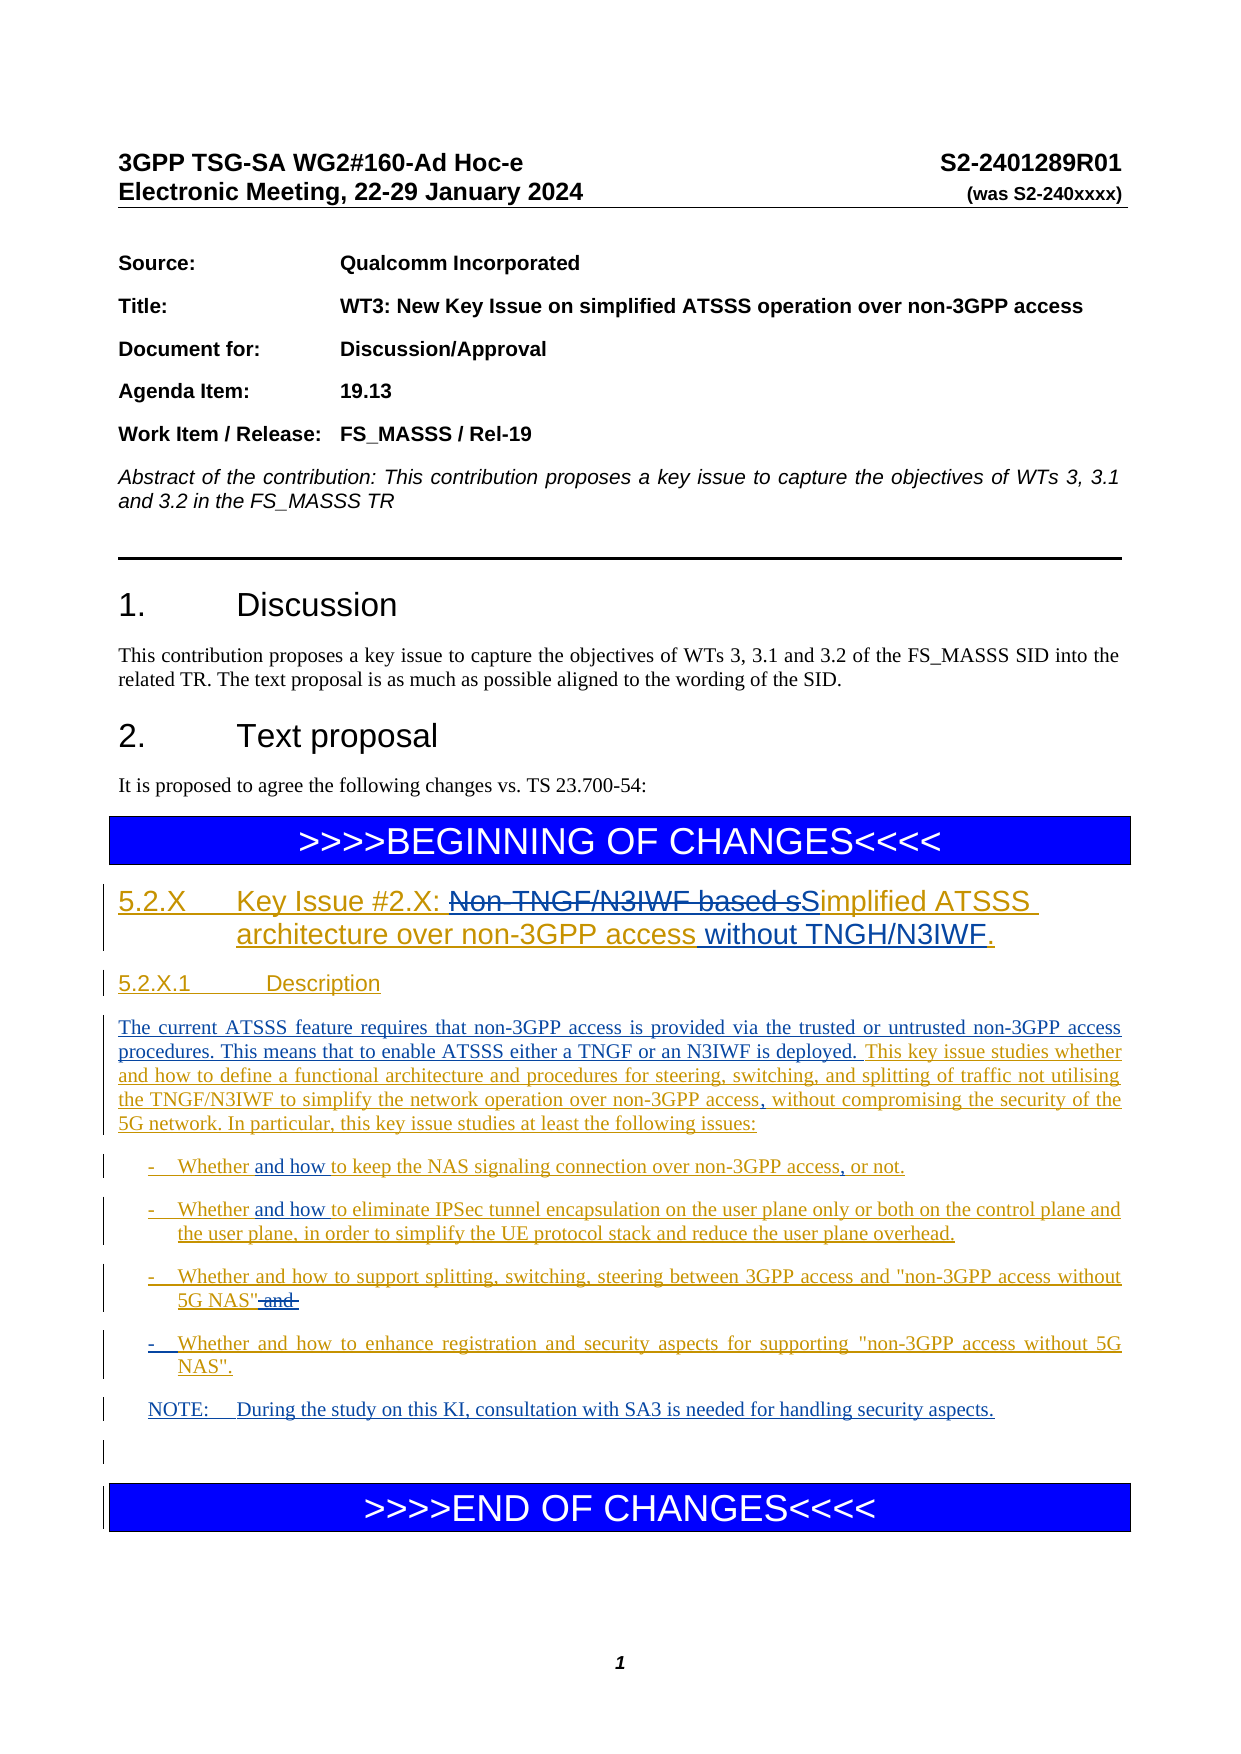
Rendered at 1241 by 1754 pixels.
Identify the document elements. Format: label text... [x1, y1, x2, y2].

text This contribution proposes a key issue to capture the objectives of WTs 3, 3.1 and 3.2 of the FS_MASSS SID into the related TR. The text proposal is as much as possible aligned to the wording of the SID. [118, 643, 1122, 691]
text >>>>BEGINNING OF CHANGES<<<< [110, 817, 1130, 864]
text Document for: Discussion/Approval [118, 336, 1122, 360]
text Title: WT3: New Key Issue on simplified ATSSS operation over non-3GPP access [118, 294, 1122, 318]
text Source: Qualcomm Incorporated [118, 251, 1122, 275]
text Agenda Item: 19.13 [118, 379, 1122, 403]
text >>>>END OF CHANGES<<<< [110, 1484, 1130, 1531]
text 3GPP TSG-SA WG2#160-Ad Hoc-e S2-2401289R01 [118, 148, 1128, 176]
text It is proposed to agree the following changes vs. TS 23.700-54: [118, 773, 1122, 797]
text Work Item / Release: FS_MASSS / Rel-19 [118, 422, 1122, 446]
subtitle 2. Text proposal [118, 716, 1122, 754]
subtitle 1. Discussion [118, 585, 1122, 624]
text Abstract of the contribution: This contribution proposes a key issue to capture the objectives of WTs 3, 3.1 and 3.2 in the FS_MASSS TR [118, 464, 1122, 512]
text Electronic Meeting, 22-29 January 2024 (was S2-240xxxx) [118, 176, 1128, 207]
